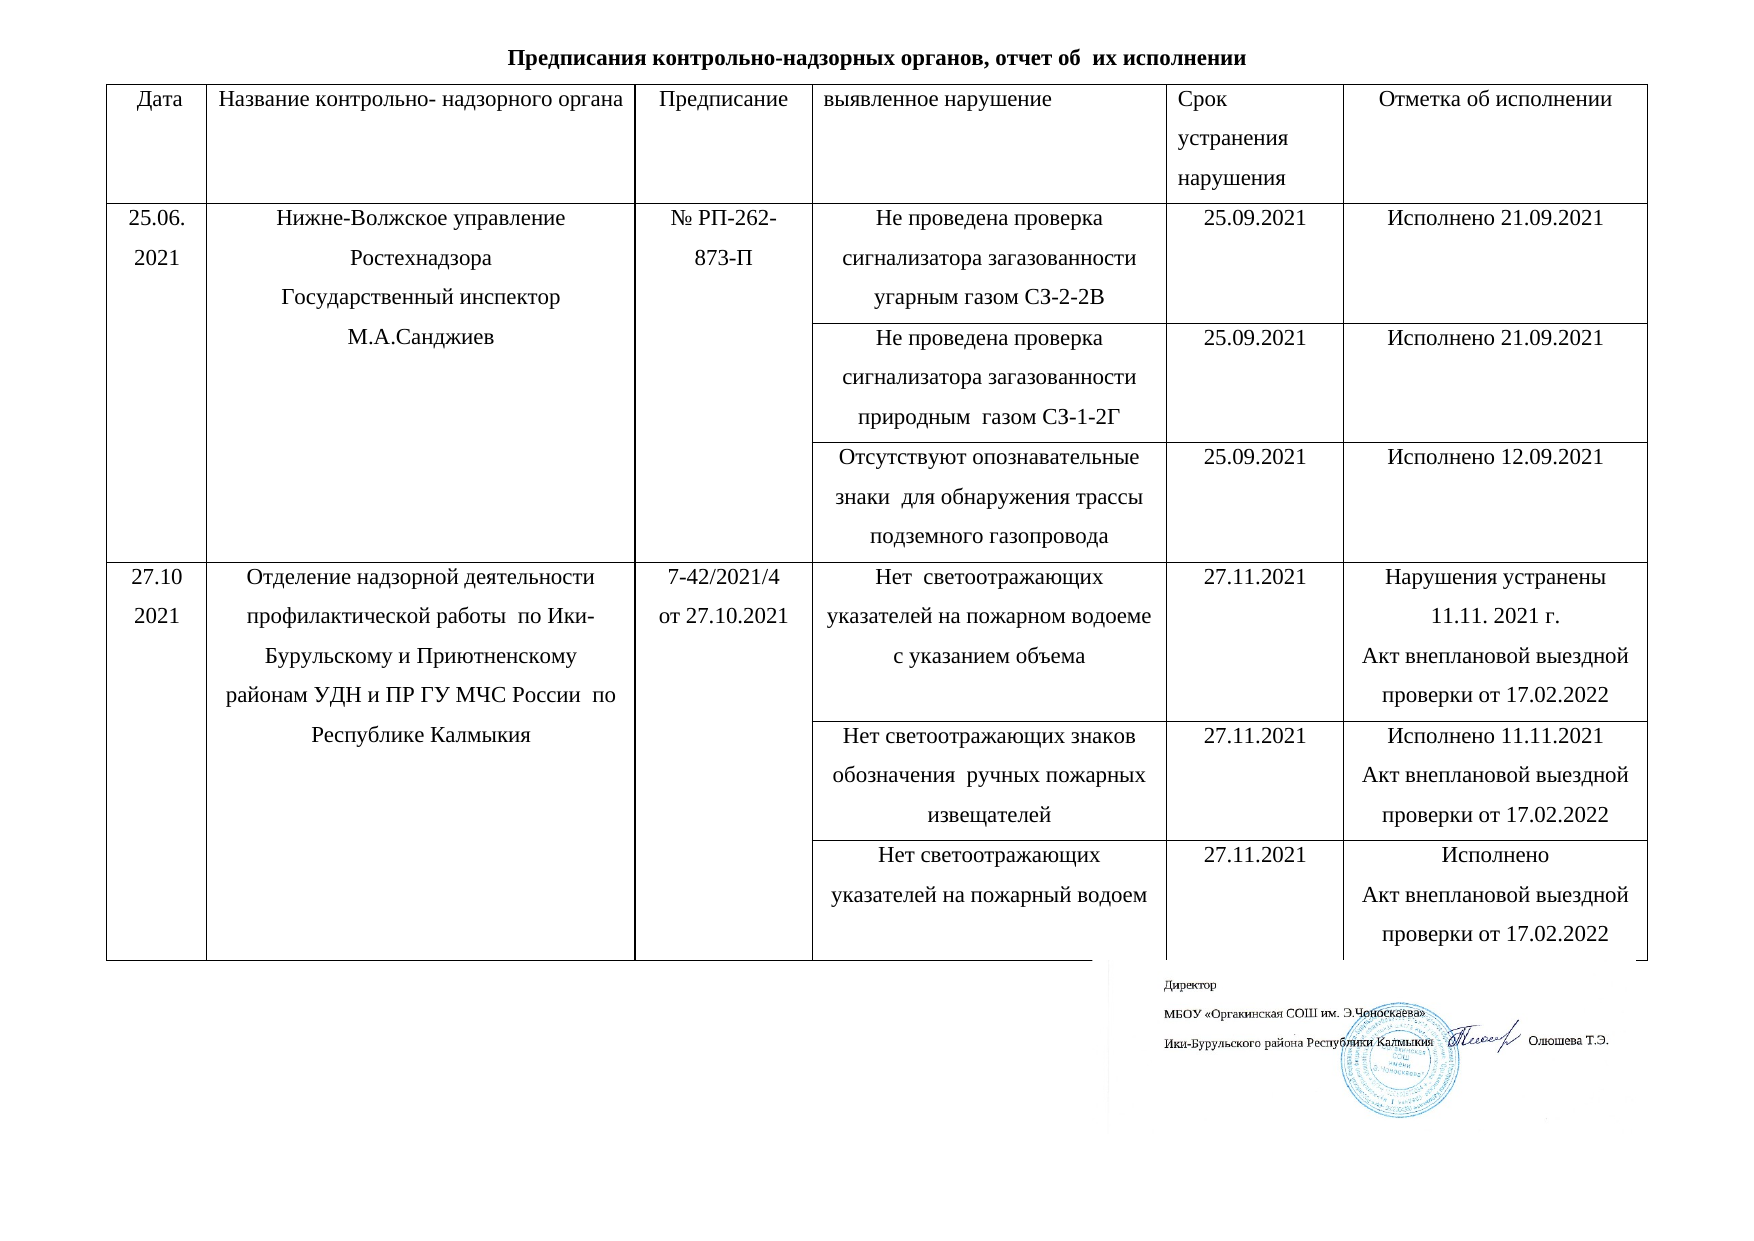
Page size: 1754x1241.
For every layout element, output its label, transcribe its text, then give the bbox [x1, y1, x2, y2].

table_cell 25.09.2021 [1167, 204, 1343, 323]
table_cell № РП-262- 873-П [636, 204, 812, 562]
table_cell Нижне-Волжское управление Ростехнадзора Государственный инспектор М.А.Санджиев [207, 204, 634, 562]
table_cell Нет светоотражающих указателей на пожарном водоеме с указанием объема [813, 563, 1166, 721]
table_cell 27.11.2021 [1167, 563, 1343, 721]
table_cell 27.11.2021 [1167, 722, 1343, 840]
table_cell Отделение надзорной деятельности профилактической работы по Ики-Бурульскому и Приютненскому районам УДН и ПР ГУ МЧС России по Республике Калмыкия [207, 563, 634, 960]
table_cell Нет светоотражающих указателей на пожарный водоем [813, 841, 1166, 960]
table_cell 25.06. 2021 [107, 204, 206, 562]
table_cell Исполнено Акт внеплановой выездной проверки от 17.02.2022 [1344, 841, 1647, 960]
table_cell Не проведена проверка сигнализатора загазованности угарным газом СЗ-2-2В [813, 204, 1166, 323]
table_cell Исполнено 12.09.2021 [1344, 443, 1647, 562]
table_cell Исполнено 11.11.2021 Акт внеплановой выездной проверки от 17.02.2022 [1344, 722, 1647, 840]
table_cell 25.09.2021 [1167, 324, 1343, 442]
table_header Название контрольно- надзорного органа [207, 85, 634, 203]
table_cell 27.11.2021 [1167, 841, 1343, 960]
text Предписания контрольно-надзорных органов, отчет об их исполнении [118, 44, 1636, 71]
table_cell 27.10 2021 [107, 563, 206, 960]
table_header Срок устранения нарушения [1167, 85, 1343, 203]
table_cell Не проведена проверка сигнализатора загазованности природным газом СЗ-1-2Г [813, 324, 1166, 442]
table_cell Нарушения устранены 11.11. 2021 г. Акт внеплановой выездной проверки от 17.02.2022 [1344, 563, 1647, 721]
table_header Отметка об исполнении [1344, 85, 1647, 203]
table_header Дата [107, 85, 206, 203]
table_cell Нет светоотражающих знаков обозначения ручных пожарных извещателей [813, 722, 1166, 840]
table_header Предписание [636, 85, 812, 203]
table_header выявленное нарушение [813, 85, 1166, 203]
table_cell Исполнено 21.09.2021 [1344, 204, 1647, 323]
table_cell 25.09.2021 [1167, 443, 1343, 562]
table_cell 7-42/2021/4 от 27.10.2021 [636, 563, 812, 960]
table_cell Исполнено 21.09.2021 [1344, 324, 1647, 442]
table_cell Отсутствуют опознавательные знаки для обнаружения трассы подземного газопровода [813, 443, 1166, 562]
picture [1092, 960, 1636, 1134]
